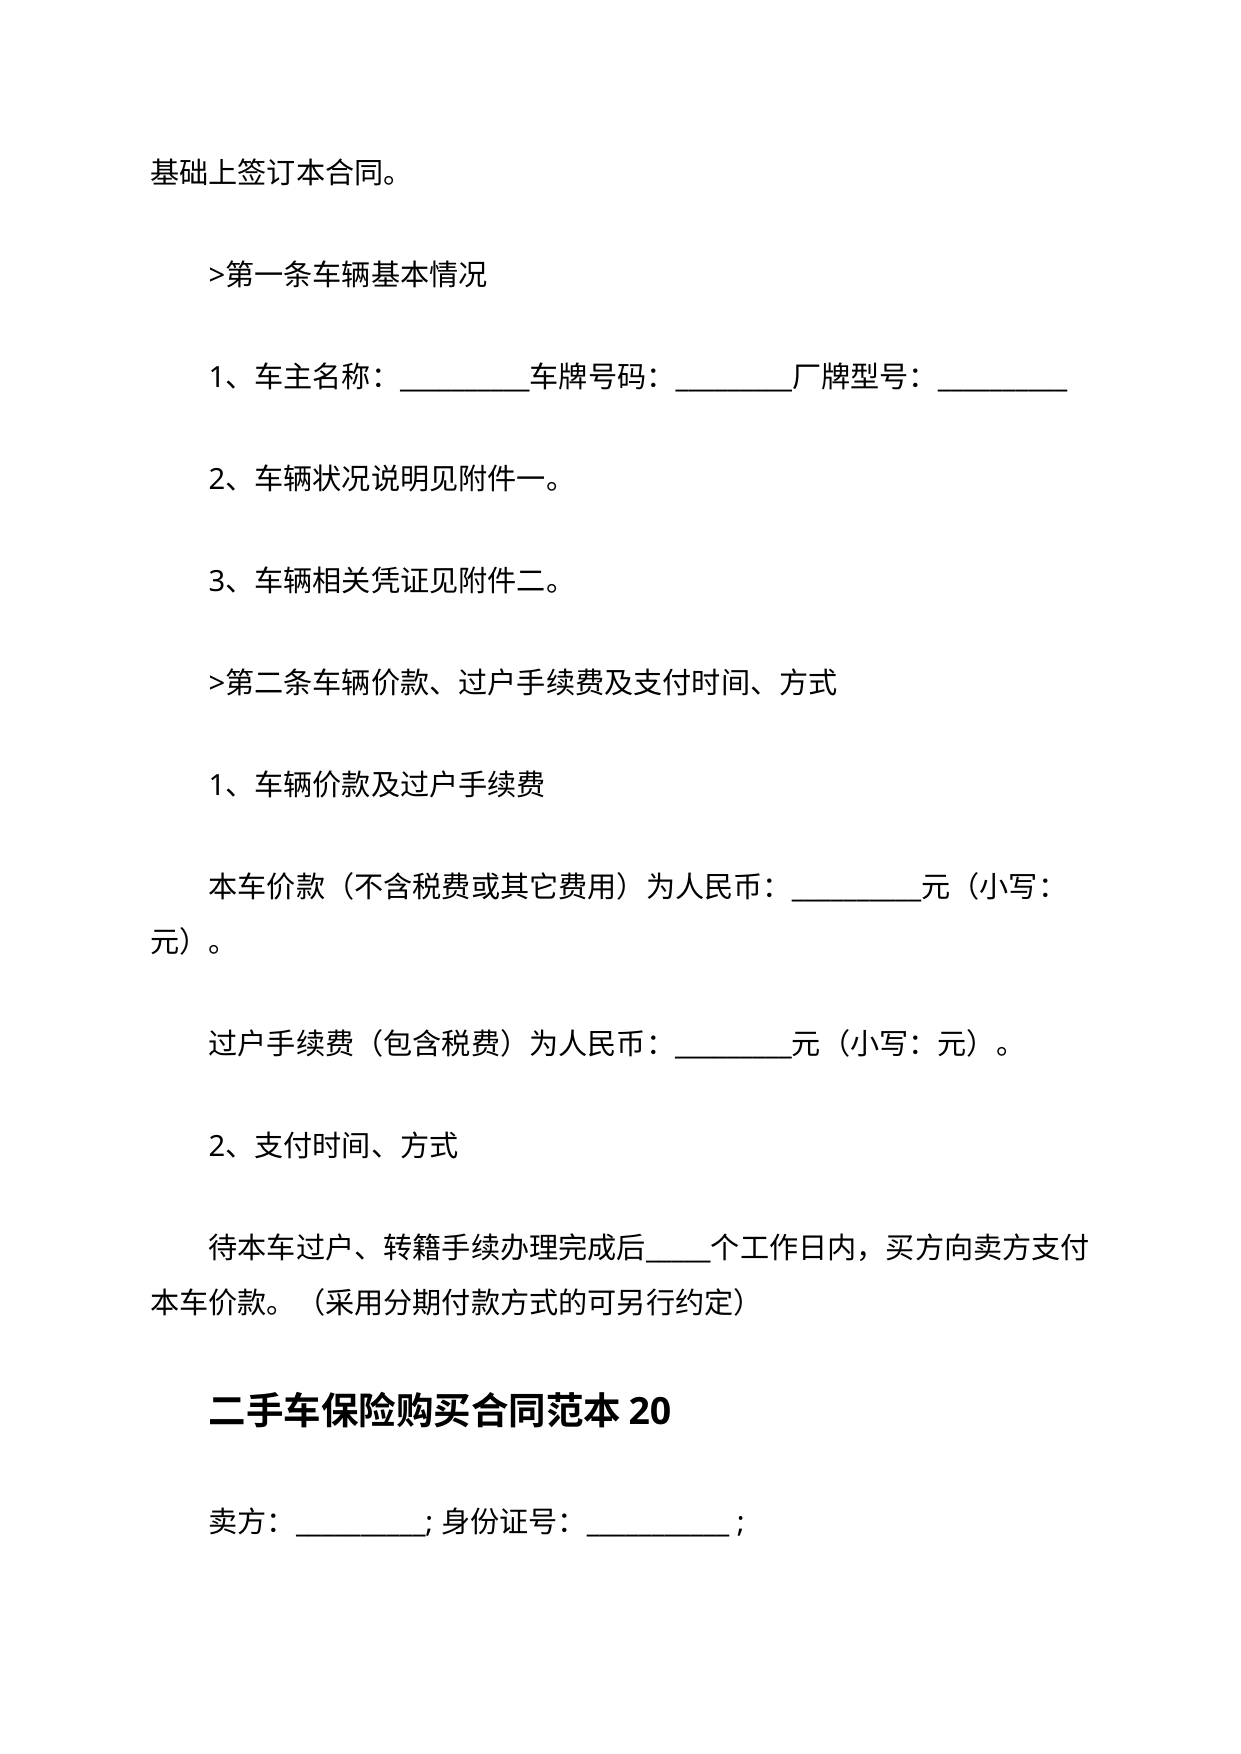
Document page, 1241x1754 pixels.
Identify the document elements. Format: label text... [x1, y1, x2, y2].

text >第二条车辆价款、过户手续费及支付时间、方式 [150, 660, 1090, 702]
text 2、支付时间、方式 [150, 1122, 1090, 1165]
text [150, 150, 1090, 192]
text 1、车主名称：__________车牌号码：_________厂牌型号：__________ [150, 354, 1090, 396]
text >第一条车辆基本情况 [150, 252, 1090, 294]
text 过户手续费（包含税费）为人民币：_________元（小写：元）。 [150, 1020, 1090, 1063]
text 1、车辆价款及过户手续费 [150, 762, 1090, 804]
text 二手车保险购买合同范本20 [150, 1381, 1090, 1436]
text 待本车过户、转籍手续办理完成后_____个工作日内，买方向卖方支付本车价款。（采用分期付款方式的可另行约定） [150, 1224, 1090, 1322]
text 2、车辆状况说明见附件一。 [150, 456, 1090, 498]
text 卖方：__________; 身份证号：___________ ; [150, 1499, 1090, 1541]
text 3、车辆相关凭证见附件二。 [150, 558, 1090, 600]
text 本车价款（不含税费或其它费用）为人民币：__________元（小写：元）。 [150, 864, 1090, 961]
